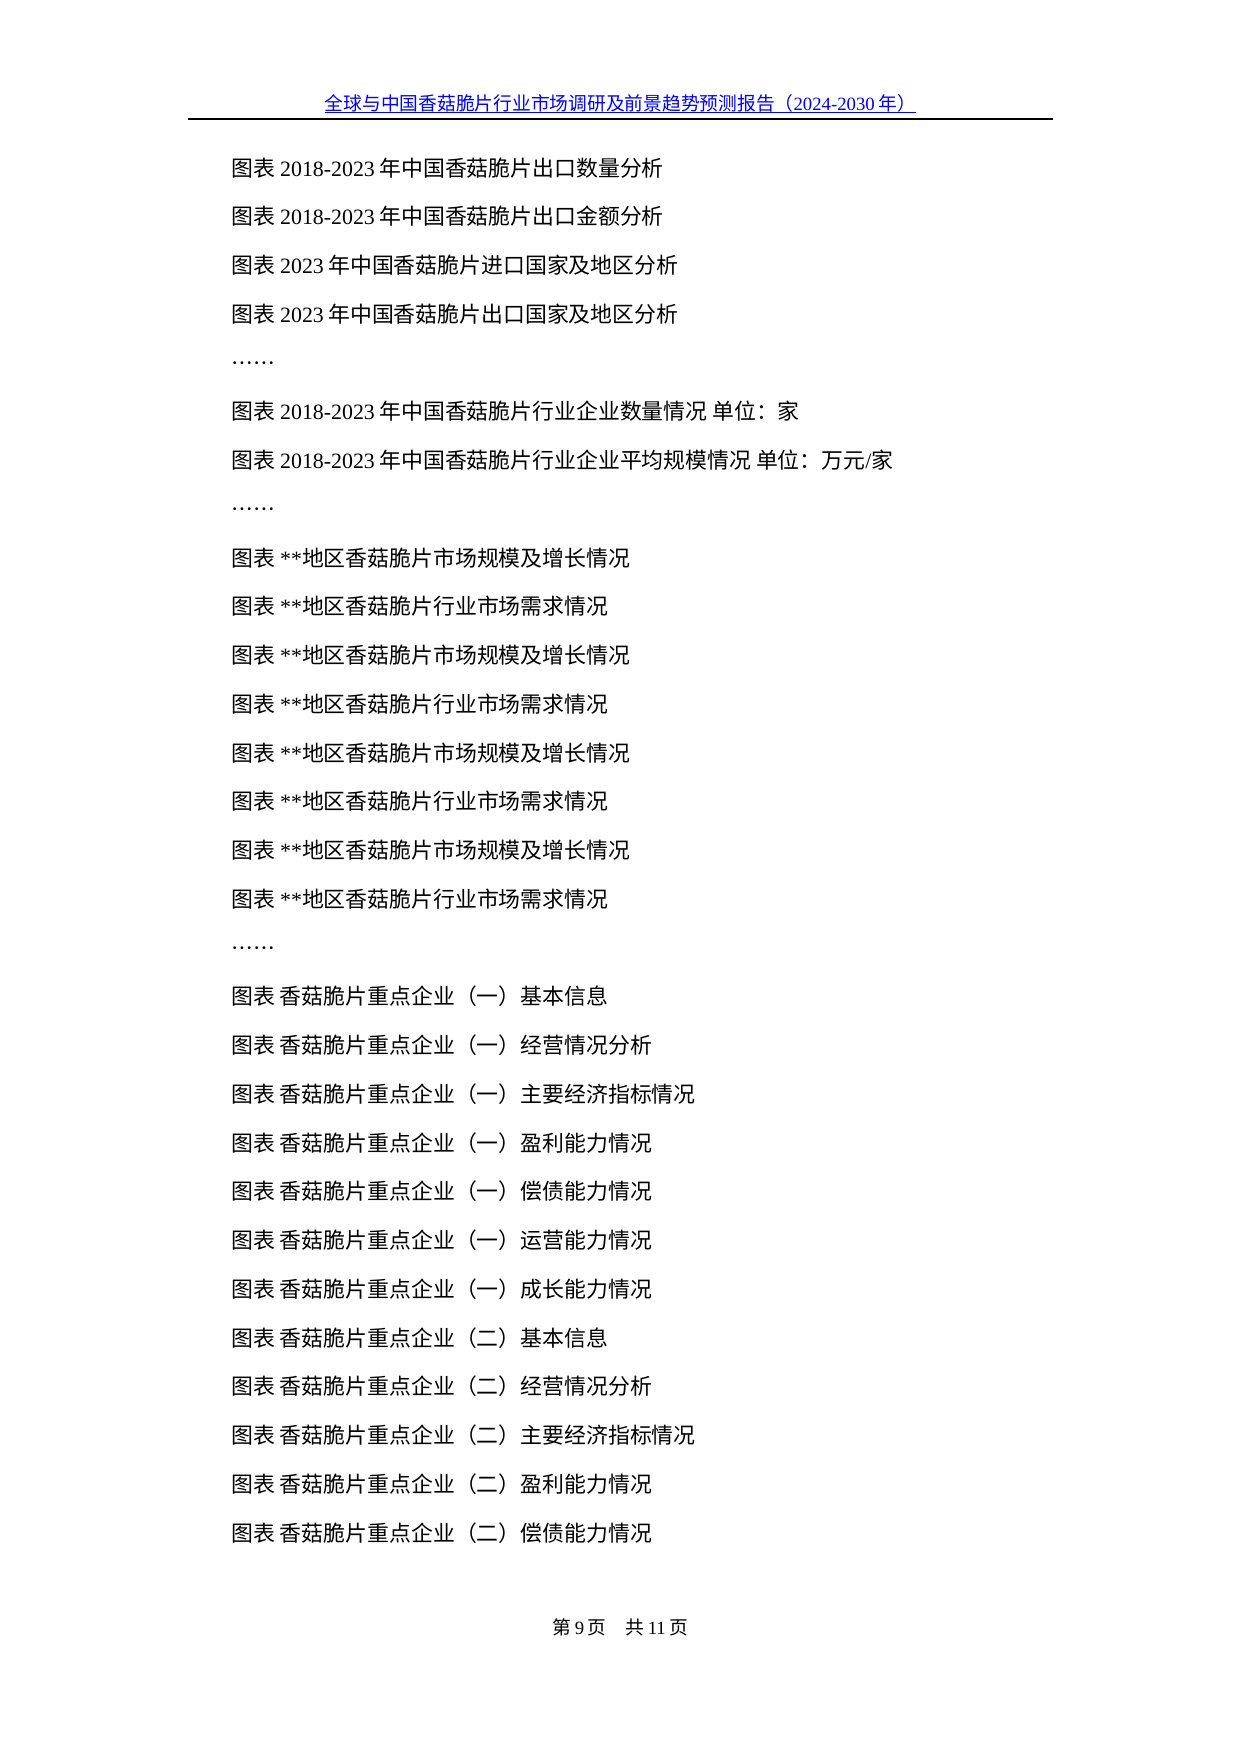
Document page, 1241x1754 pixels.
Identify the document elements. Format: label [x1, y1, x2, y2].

text [187, 150, 1053, 1548]
